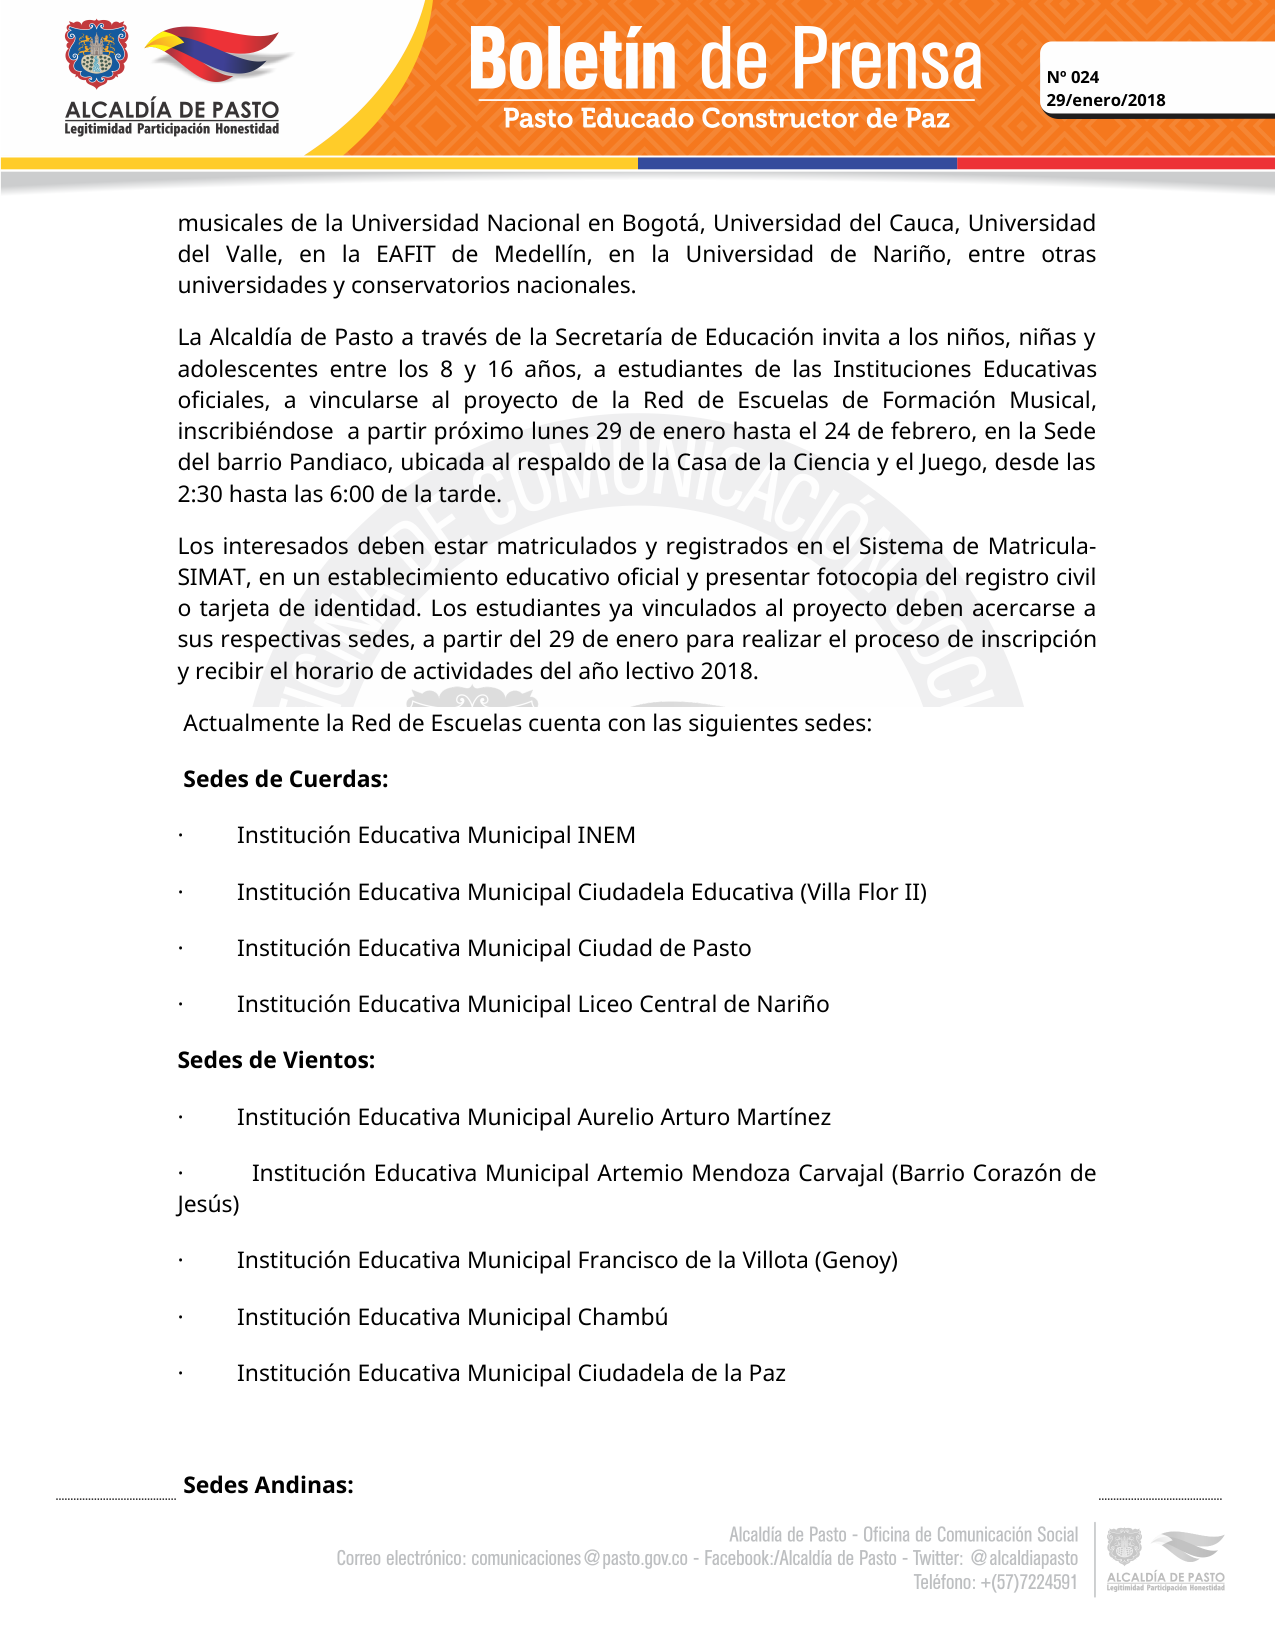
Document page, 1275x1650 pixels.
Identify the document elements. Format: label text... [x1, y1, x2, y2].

text · Institución Educativa Municipal Francisco de la Villota (Genoy) [177, 1244, 1098, 1276]
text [177, 207, 1098, 301]
text Sedes de Vientos: [177, 1044, 1098, 1076]
text Los interesados deben estar matriculados y registrados en el Sistema de Matricula- SIMAT, en un establecimiento educativo oficial y presentar fotocopia del registro civil o tarjeta de identidad. Los estudiantes ya vinculados al proyecto deben acercarse a sus respectivas sedes, a partir del 29 de enero para realizar el proceso de inscripción y recibir el horario de actividades del año lectivo 2018. [177, 530, 1098, 686]
text · Institución Educativa Municipal Aurelio Arturo Martínez [177, 1101, 1098, 1132]
text · Institución Educativa Municipal INEM [177, 819, 1098, 851]
text · Institución Educativa Municipal Ciudadela de la Paz [177, 1357, 1098, 1388]
text · Institución Educativa Municipal Ciudadela Educativa (Villa Flor II) [177, 876, 1098, 907]
text Sedes de Cuerdas: [177, 763, 1098, 794]
text Sedes Andinas: [177, 1469, 1098, 1501]
text · Institución Educativa Municipal Ciudad de Pasto [177, 932, 1098, 963]
text · Institución Educativa Municipal Chambú [177, 1301, 1098, 1332]
picture [0, 0, 1275, 1638]
text · Institución Educativa Municipal Liceo Central de Nariño [177, 988, 1098, 1019]
text Actualmente la Red de Escuelas cuenta con las siguientes sedes: [177, 707, 1098, 738]
text · Institución Educativa Municipal Artemio Mendoza Carvajal (Barrio Corazón de Jesús) [177, 1157, 1098, 1219]
text La Alcaldía de Pasto a través de la Secretaría de Educación invita a los niños, niñas y adolescentes entre los 8 y 16 años, a estudiantes de las Instituciones Educativas oficiales, a vincularse al proyecto de la Red de Escuelas de Formación Musical, inscribiéndose a partir próximo lunes 29 de enero hasta el 24 de febrero, en la Sede del barrio Pandiaco, ubicada al respaldo de la Casa de la Ciencia y el Juego, desde las 2:30 hasta las 6:00 de la tarde. [177, 321, 1098, 509]
